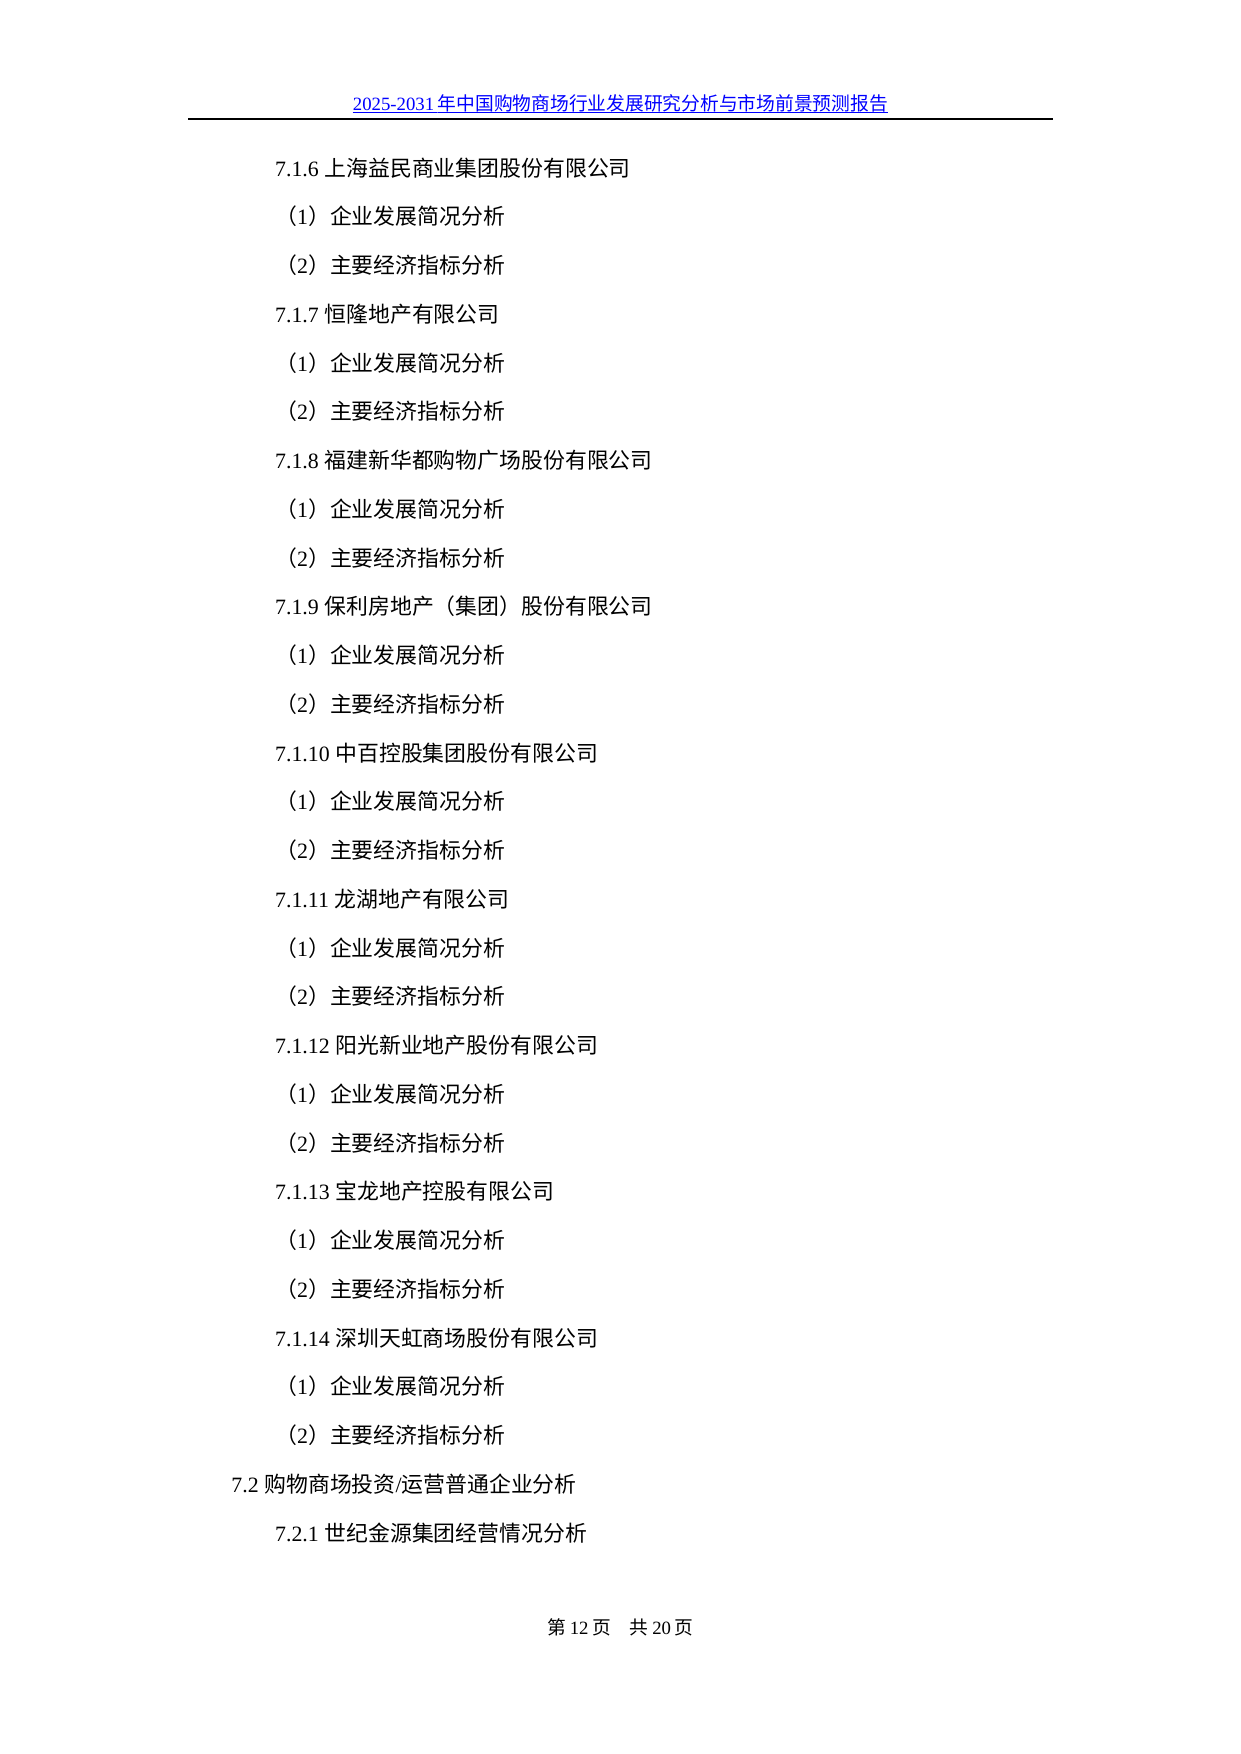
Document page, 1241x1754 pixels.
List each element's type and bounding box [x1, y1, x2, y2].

text [187, 150, 1053, 1548]
